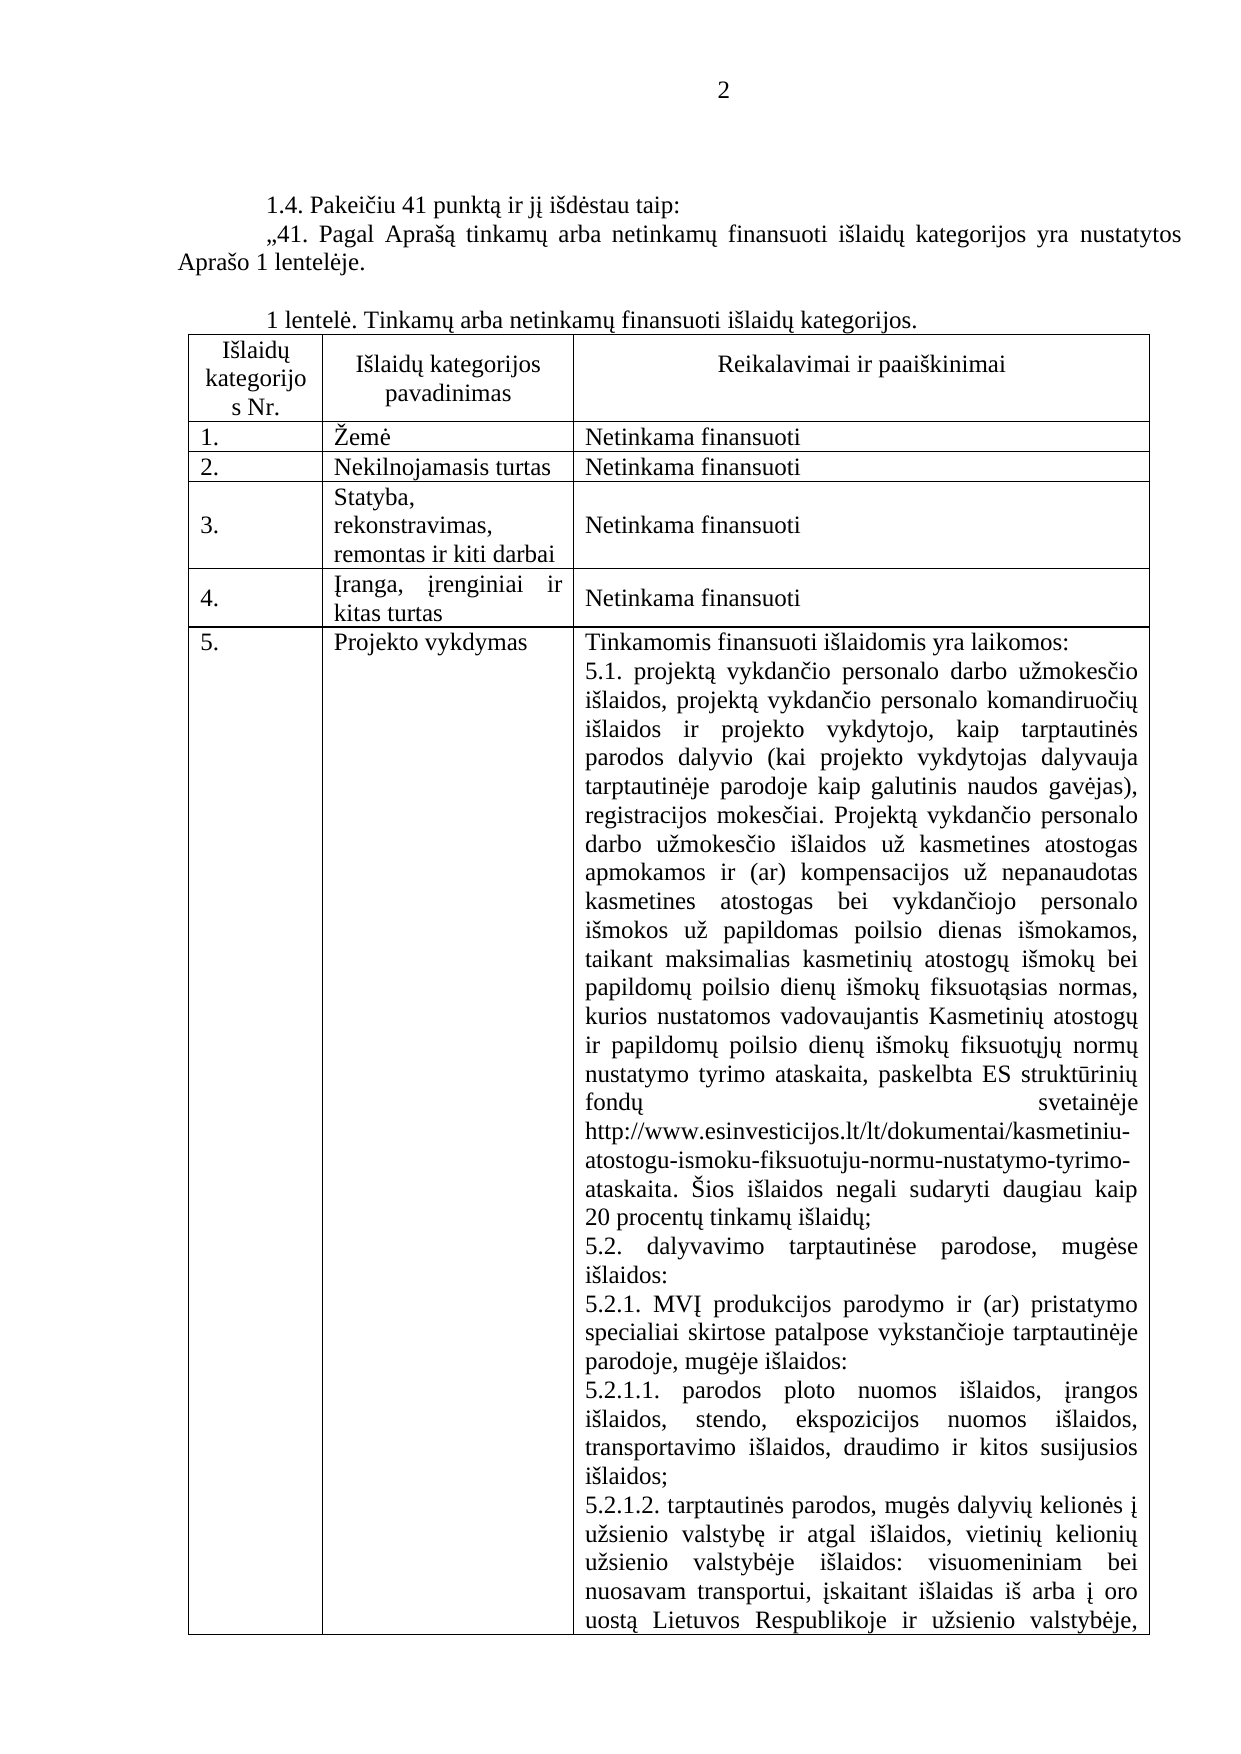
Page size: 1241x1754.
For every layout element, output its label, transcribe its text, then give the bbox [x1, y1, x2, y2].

table_cell Įranga, įrenginiai ir kitas turtas [323, 569, 573, 626]
table_cell Netinkama finansuoti [574, 482, 1149, 568]
table_header Išlaidų kategorijos pavadinimas [323, 335, 573, 421]
list „41. Pagal Aprašą tinkamų arba netinkamų finansuoti išlaidų kategorijos yra nustatytos Aprašo 1 lentelėje. [177, 219, 1181, 276]
table_header Reikalavimai ir paaiškinimai [574, 335, 1149, 421]
table_cell Netinkama finansuoti [574, 422, 1149, 451]
table_cell Netinkama finansuoti [574, 452, 1149, 481]
table_cell 5. [189, 628, 322, 1634]
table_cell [574, 628, 1149, 1634]
table_cell 2. [189, 452, 322, 481]
table_cell 3. [189, 482, 322, 568]
table_cell Projekto vykdymas [323, 628, 573, 1634]
table_cell 1. [189, 422, 322, 451]
table_cell Statyba, rekonstravimas, remontas ir kiti darbai [323, 482, 573, 568]
list 1.4. Pakeičiu 41 punktą ir jį išdėstau taip: [266, 190, 1181, 219]
table_cell Nekilnojamasis turtas [323, 452, 573, 481]
table_cell 4. [189, 569, 322, 626]
table_header Išlaidų kategorijos Nr. [189, 335, 322, 421]
table_cell Netinkama finansuoti [574, 569, 1149, 626]
list 1 lentelė. Tinkamų arba netinkamų finansuoti išlaidų kategorijos. [252, 305, 1181, 334]
table_cell Žemė [323, 422, 573, 451]
